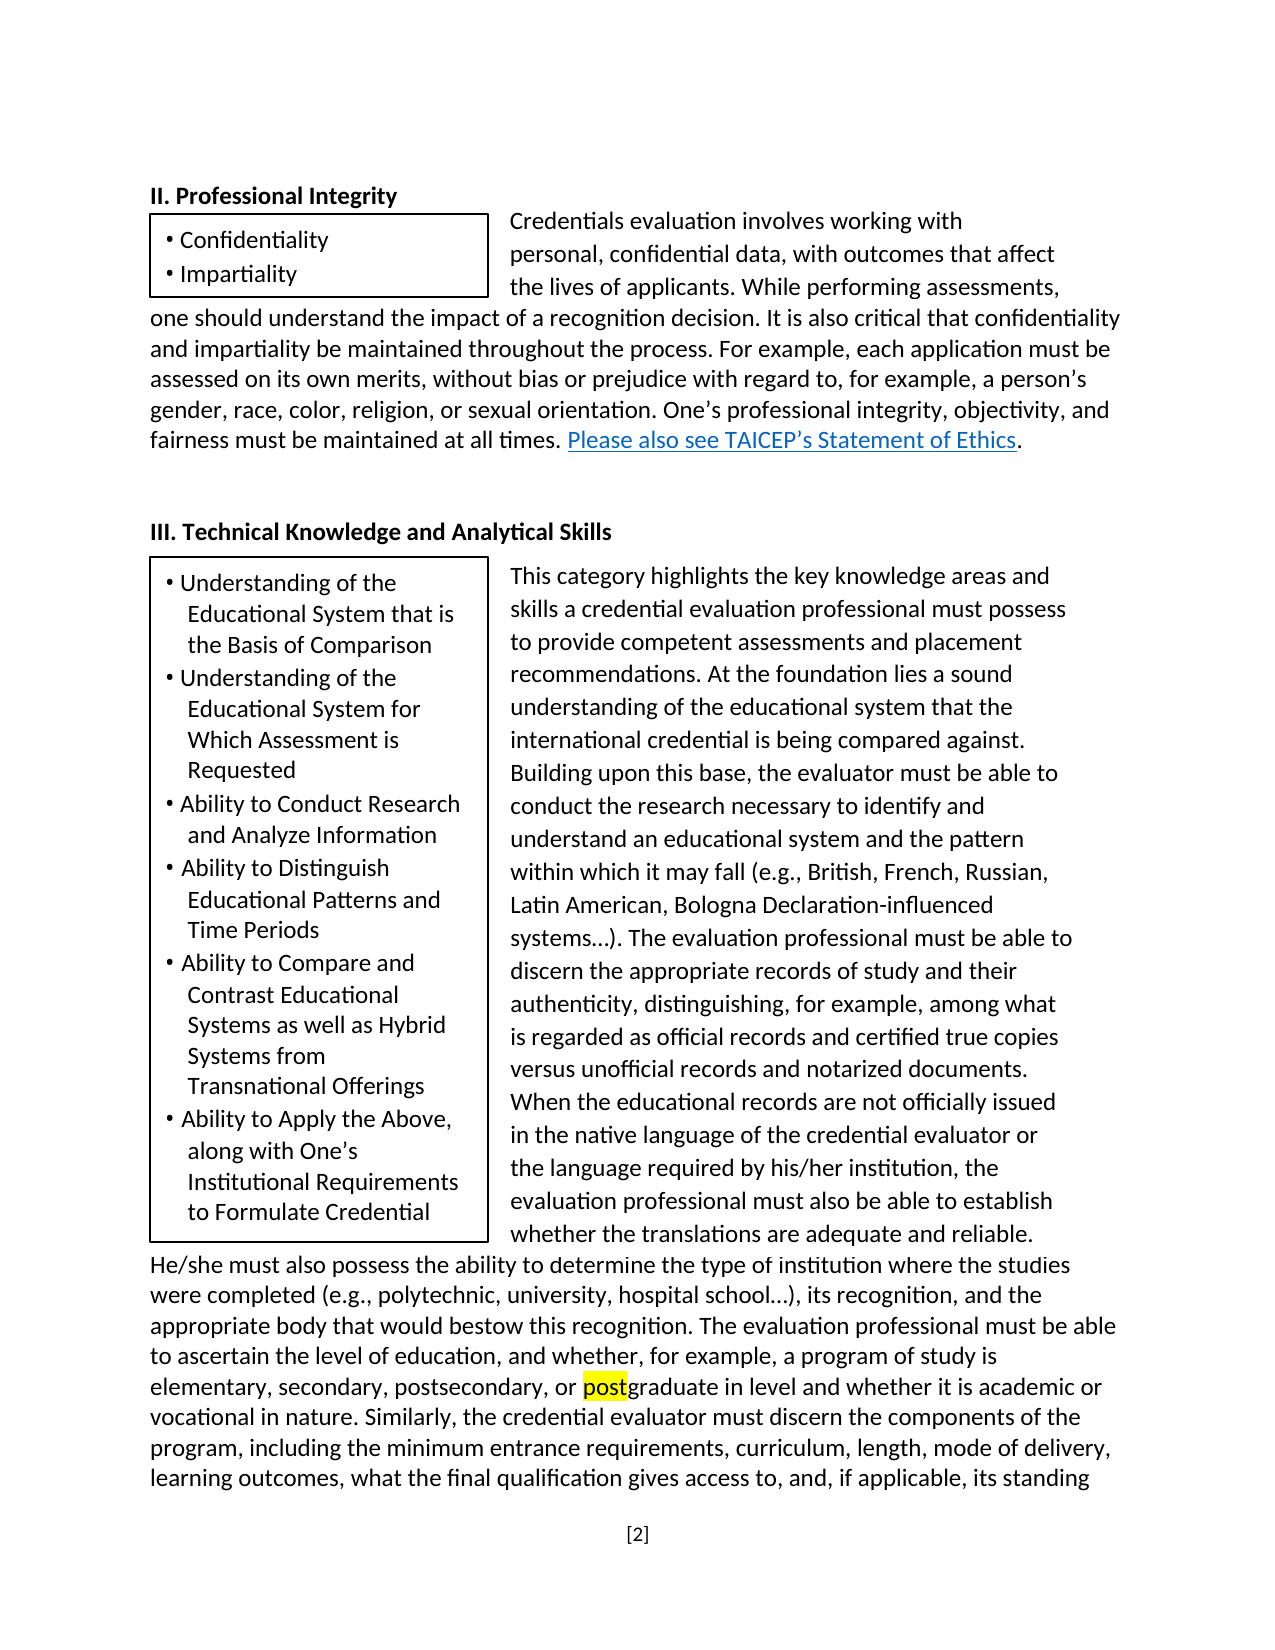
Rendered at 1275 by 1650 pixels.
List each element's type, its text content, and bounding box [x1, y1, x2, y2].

text one should understand the impact of a recognition decision. It is also critical that confidentiality and impartiality be maintained throughout the process. For example, each application must be assessed on its own merits, without bias or prejudice with regard to, for example, a person’s gender, race, color, religion, or sexual orientation. One’s professional integrity, objectivity, and fairness must be maintained at all times. Please also see TAICEP’s Statement of Ethics. [150, 303, 1125, 455]
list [150, 1249, 1125, 1493]
text III. Technical Knowledge and Analytical Skills [150, 516, 1125, 547]
text II. Professional Integrity [150, 181, 1125, 211]
